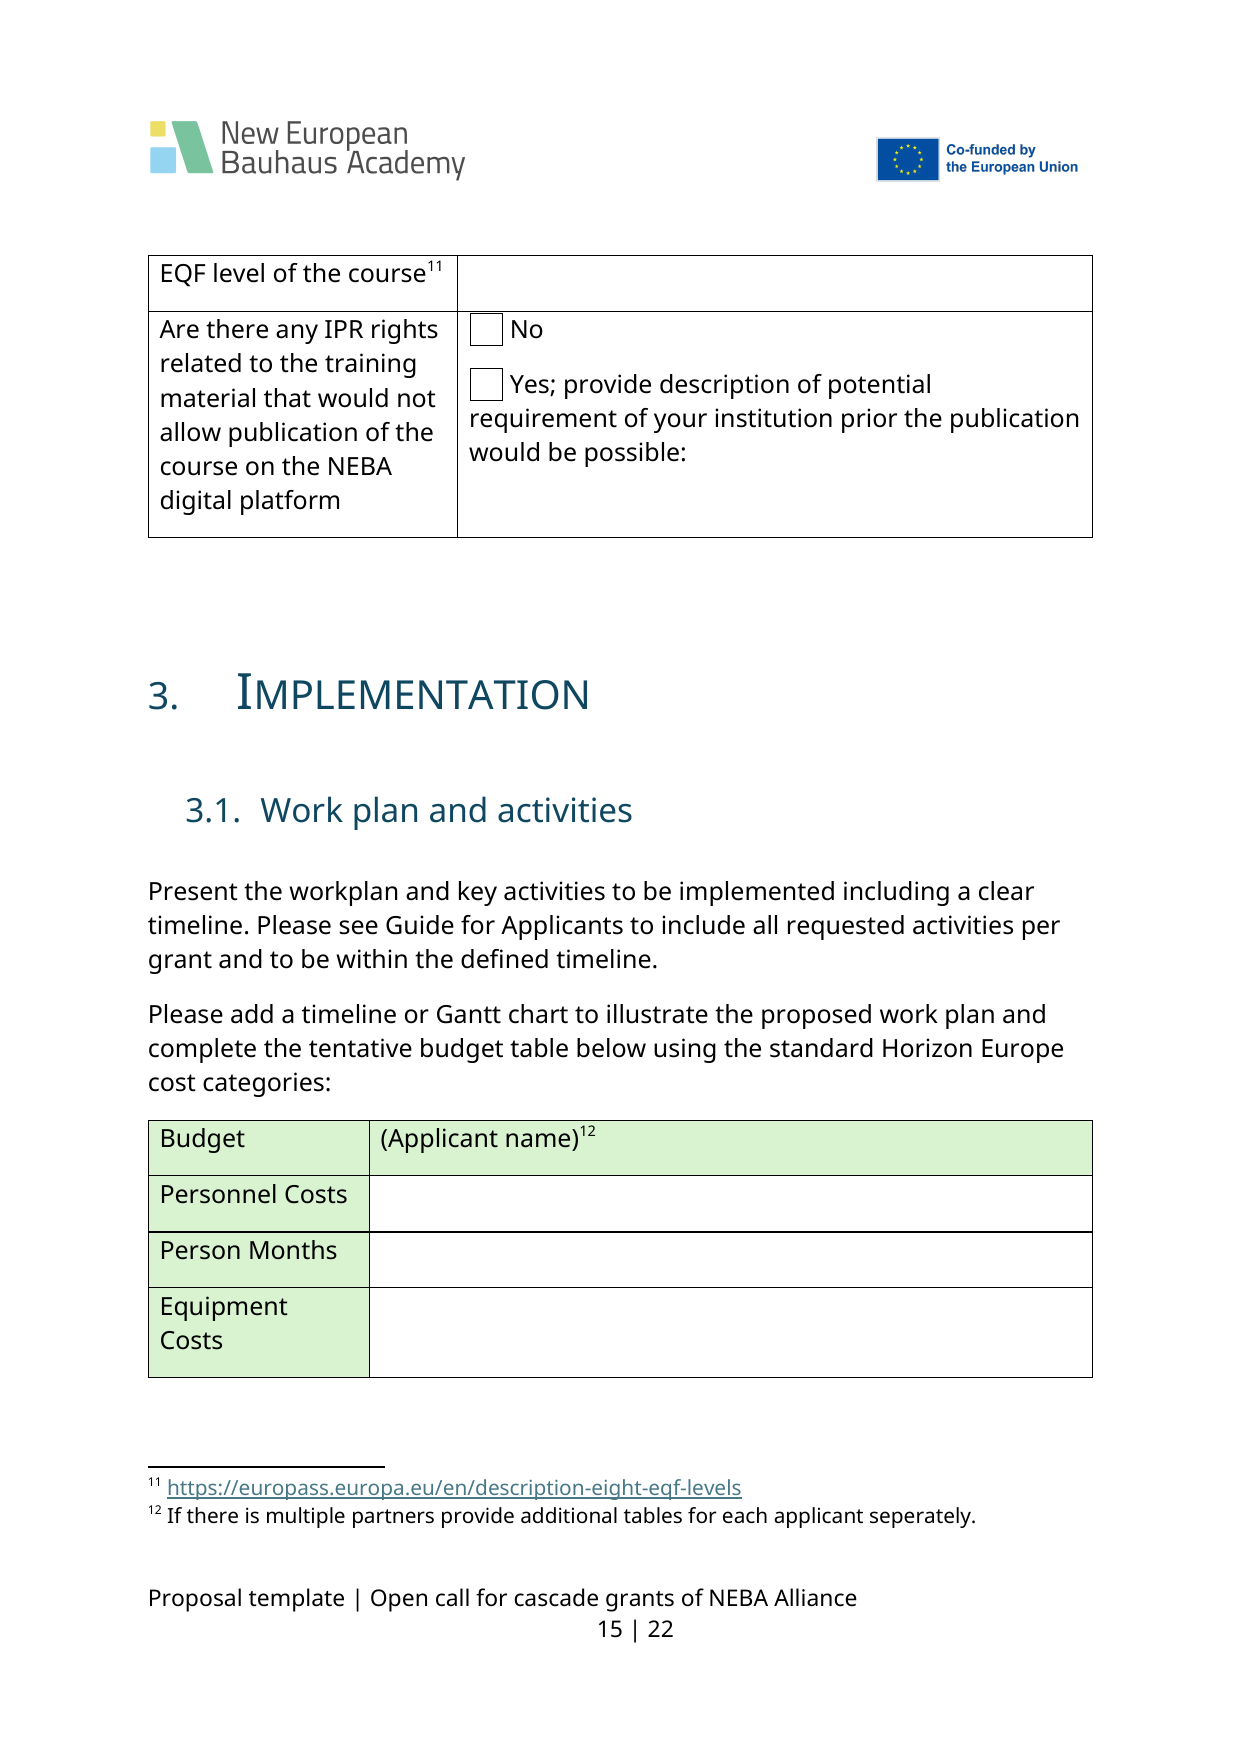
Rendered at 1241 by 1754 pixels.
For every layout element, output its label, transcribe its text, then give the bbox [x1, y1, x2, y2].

text Please add a timeline or Gantt chart to illustrate the proposed work plan and complete the tentative budget table below using the standard Horizon Europe cost categories: [148, 996, 1093, 1099]
table_header (Applicant name) [370, 1121, 1092, 1175]
table_cell [370, 1176, 1092, 1231]
subtitle Implementation [148, 656, 1093, 724]
table_cell Equipment Costs [149, 1288, 369, 1377]
subtitle Work plan and activities [185, 786, 1093, 832]
table_cell [370, 1288, 1092, 1377]
table_cell EQF level of the course [149, 256, 457, 311]
picture [147, 118, 469, 183]
table_header Budget [149, 1121, 369, 1175]
table_cell Are there any IPR rights related to the training material that would not allow publication of the course on the NEBA digital platform [149, 312, 457, 537]
text Present the workplan and key activities to be implemented including a clear timeline. Please see Guide for Applicants to include all requested activities per grant and to be within the defined timeline. [148, 873, 1093, 976]
table_cell Personnel Costs [149, 1176, 369, 1231]
picture [875, 136, 1093, 183]
table_cell Person Months [149, 1233, 369, 1287]
table_cell [370, 1233, 1092, 1287]
table_cell [458, 256, 1092, 311]
table_cell No Yes; provide description of potential requirement of your institution prior the publication would be possible: [458, 312, 1092, 537]
